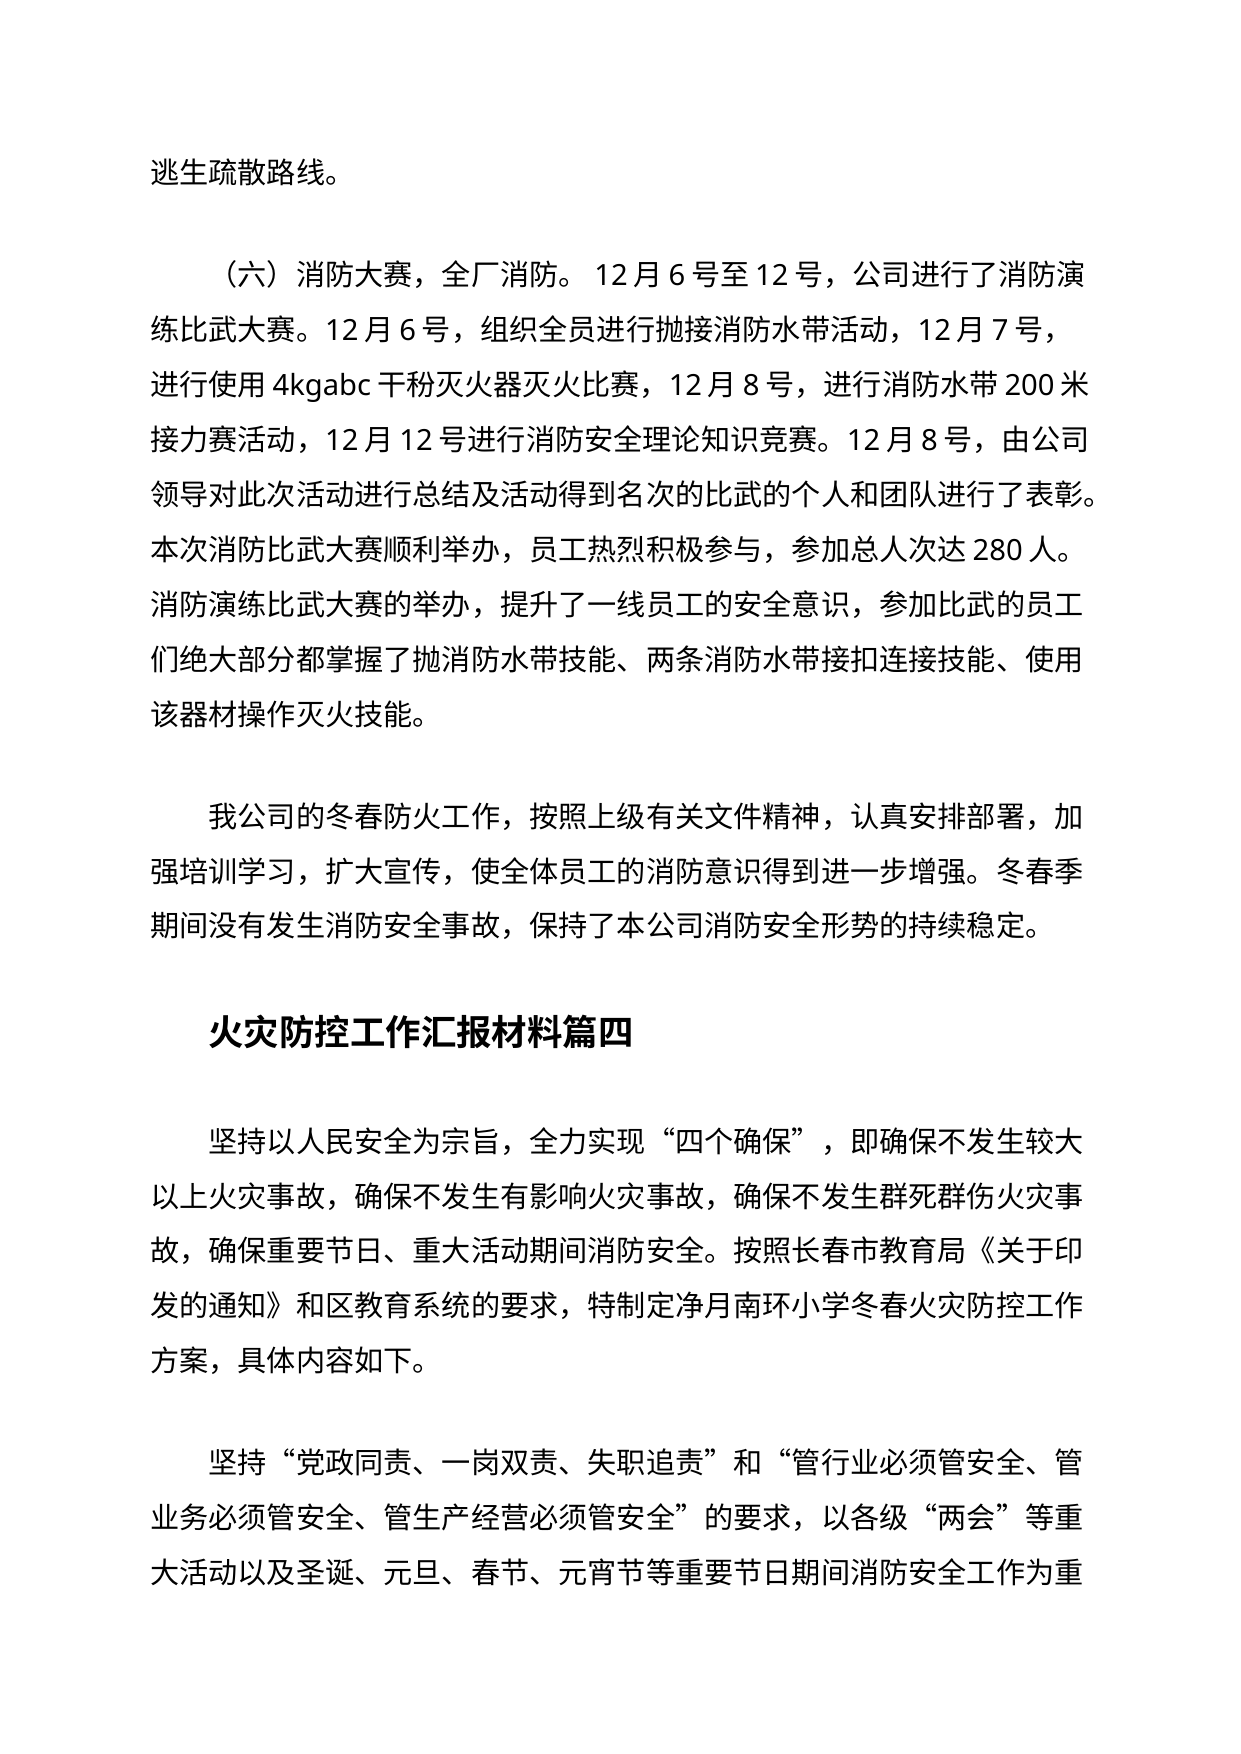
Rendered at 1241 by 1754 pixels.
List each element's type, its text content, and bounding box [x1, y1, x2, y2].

text 我公司的冬春防火工作，按照上级有关文件精神，认真安排部署，加强培训学习，扩大宣传，使全体员工的消防意识得到进一步增强。冬春季期间没有发生消防安全事故，保持了本公司消防安全形势的持续稳定。 [150, 793, 1090, 945]
text （六）消防大赛，全厂消防。 12月6号至12号，公司进行了消防演练比武大赛。12月6号，组织全员进行抛接消防水带活动，12月7号，进行使用4kgabc干秎灭火器灭火比赛，12月8号，进行消防水带200米接力赛活动，12月12号进行消防安全理论知识竞赛。12月8号，由公司领导对此次活动进行总结及活动得到名次的比武的个人和团队进行了表彰。本次消防比武大赛顺利举办，员工热烈积极参与，参加总人次达280人。消防演练比武大赛的举办，提升了一线员工的安全意识，参加比武的员工们绝大部分都掌握了抛消防水带技能、两条消防水带接扣连接技能、使用该器材操作灭火技能。 [150, 252, 1090, 734]
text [150, 150, 1090, 192]
text 火灾防控工作汇报材料篇四 [150, 1005, 1090, 1056]
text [150, 1439, 1090, 1592]
text 坚持以人民安全为宗旨，全力实现“四个确保”，即确保不发生较大以上火灾事故，确保不发生有影响火灾事故，确保不发生群死群伤火灾事故，确保重要节日、重大活动期间消防安全。按照长春市教育局《关于印发的通知》和区教育系统的要求，特制定净月南环小学冬春火灾防控工作方案，具体内容如下。 [150, 1118, 1090, 1380]
